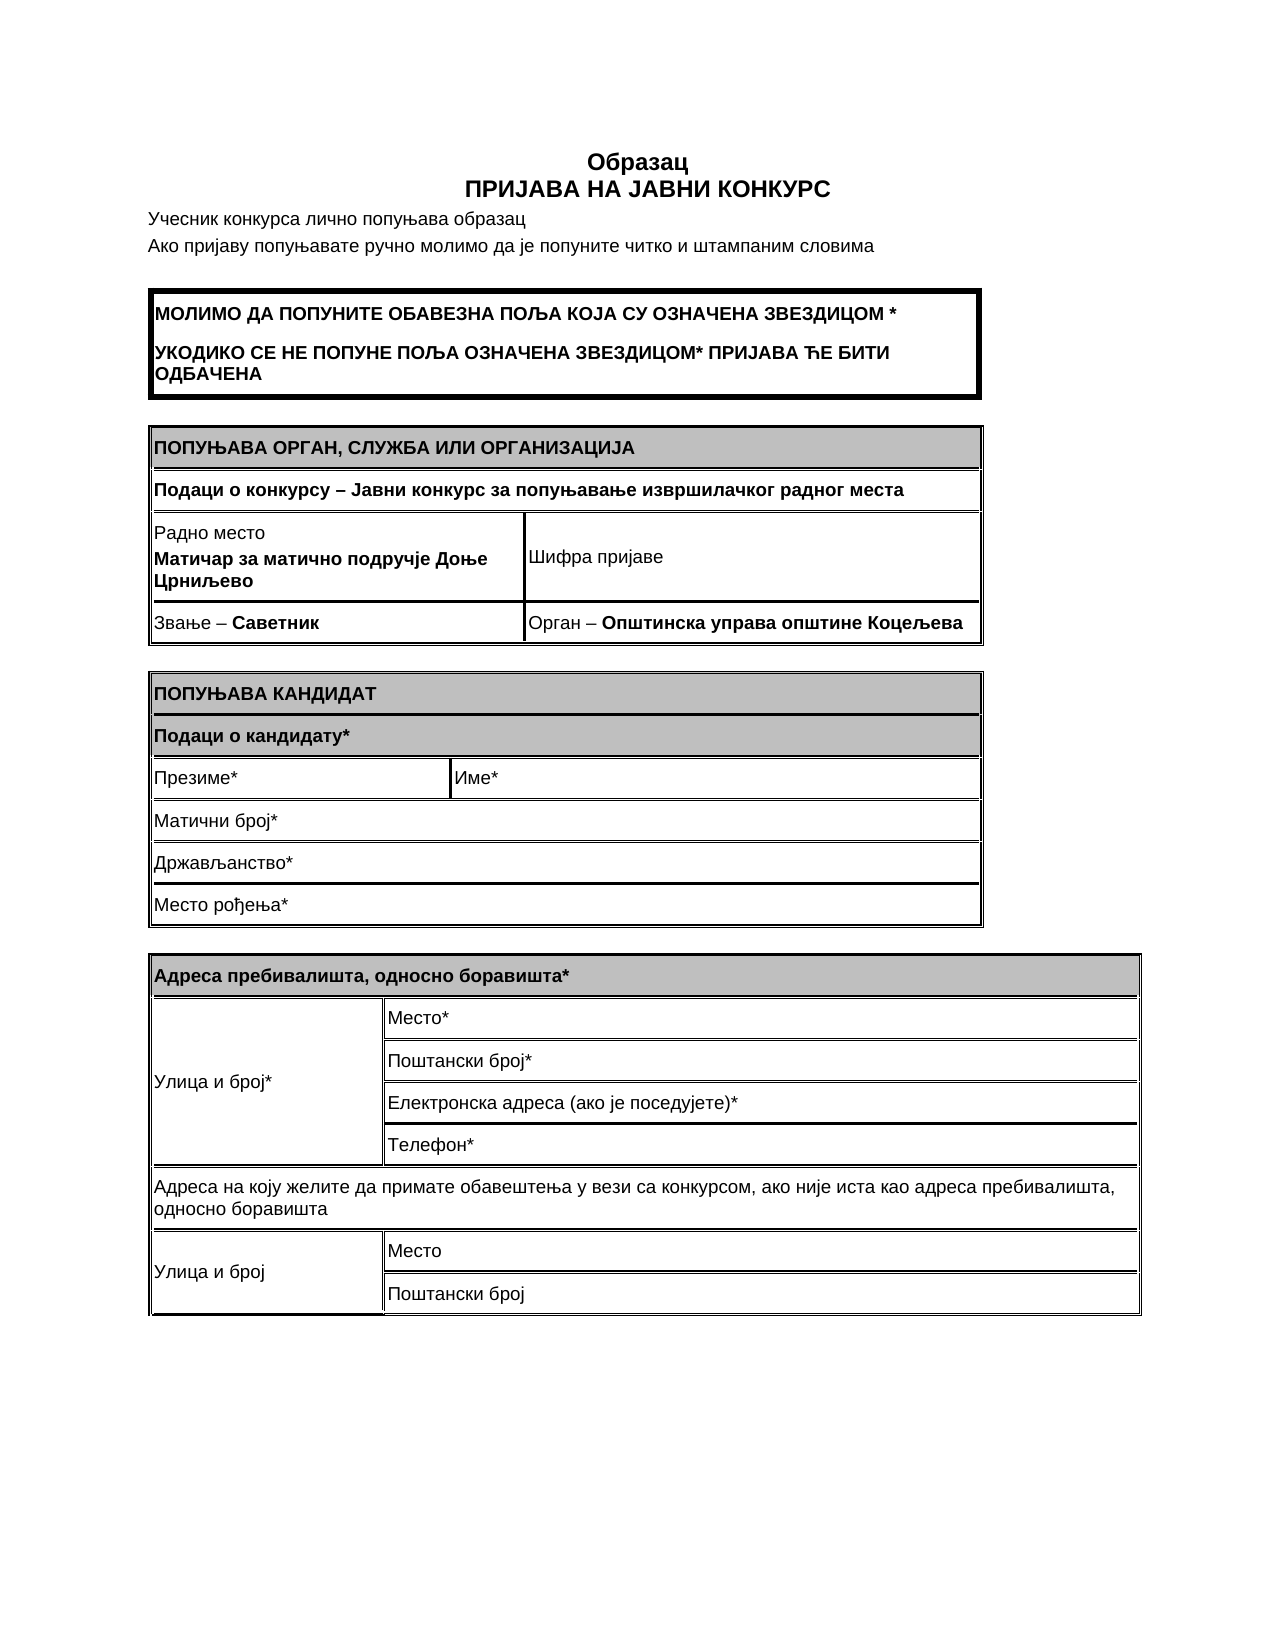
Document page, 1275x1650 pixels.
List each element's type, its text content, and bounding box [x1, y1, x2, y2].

table_cell Поштански број [384, 1270, 1139, 1313]
table_header ПОПУЊАВА ОРГАН, СЛУЖБА ИЛИ ОРГАНИЗАЦИЈА [152, 428, 980, 467]
table_header МОЛИМО ДА ПОПУНИТЕ ОБАВЕЗНА ПОЉА КОЈА СУ ОЗНАЧЕНА ЗВЕЗДИЦОМ * [154, 294, 976, 333]
table_header Адреса пребивалишта, односно боравишта* [152, 956, 1139, 995]
table_cell Звање – Саветник [152, 600, 524, 642]
table_cell Матични број* [152, 798, 981, 840]
table_cell Телефон* [385, 1122, 1139, 1164]
table_cell Улица и број* [152, 995, 382, 1164]
table_cell Име* [452, 755, 981, 797]
text Образац [148, 148, 1127, 175]
table_cell Шифра пријаве [526, 510, 981, 600]
text ПРИЈАВА НА ЈАВНИ КОНКУРС [148, 175, 1127, 203]
table_cell Електронска адреса (ако је поседујете)* [384, 1080, 1140, 1122]
table_cell Презиме* [152, 755, 449, 797]
table_cell Место [385, 1228, 1139, 1270]
table_cell Орган – Општинска управа општине Коцељева [524, 600, 980, 642]
table_cell Улица и број [152, 1228, 383, 1313]
table_cell Подаци о кандидату* [150, 713, 982, 755]
text Ако пријаву попуњавате ручно молимо да је попуните читко и штампаним словима [148, 234, 1127, 256]
table_cell УКОДИКО СЕ НЕ ПОПУНЕ ПОЉА ОЗНАЧЕНА ЗВЕЗДИЦОМ* ПРИЈАВА ЋЕ БИТИ ОДБАЧЕНА [154, 333, 976, 393]
table_cell Адреса на коју желите да примате обавештења у вези са конкурсом, ако није иста као адреса пребивалишта, односно боравишта [152, 1164, 1139, 1228]
table_cell Место* [385, 995, 1139, 1037]
table_cell Поштански број* [385, 1038, 1139, 1080]
table_cell Држављанство* [150, 840, 982, 882]
table_header ПОПУЊАВА КАНДИДАТ [152, 674, 980, 713]
table_cell Радно место Матичар за матично подручје Доње Црниљево [152, 510, 523, 600]
table_cell Место рођења* [152, 882, 980, 924]
text Учесник конкурса лично попуњава образац [148, 208, 1127, 229]
table_cell Подаци о конкурсу – Јавни конкурс за попуњавање извршилачког радног места [152, 467, 981, 509]
